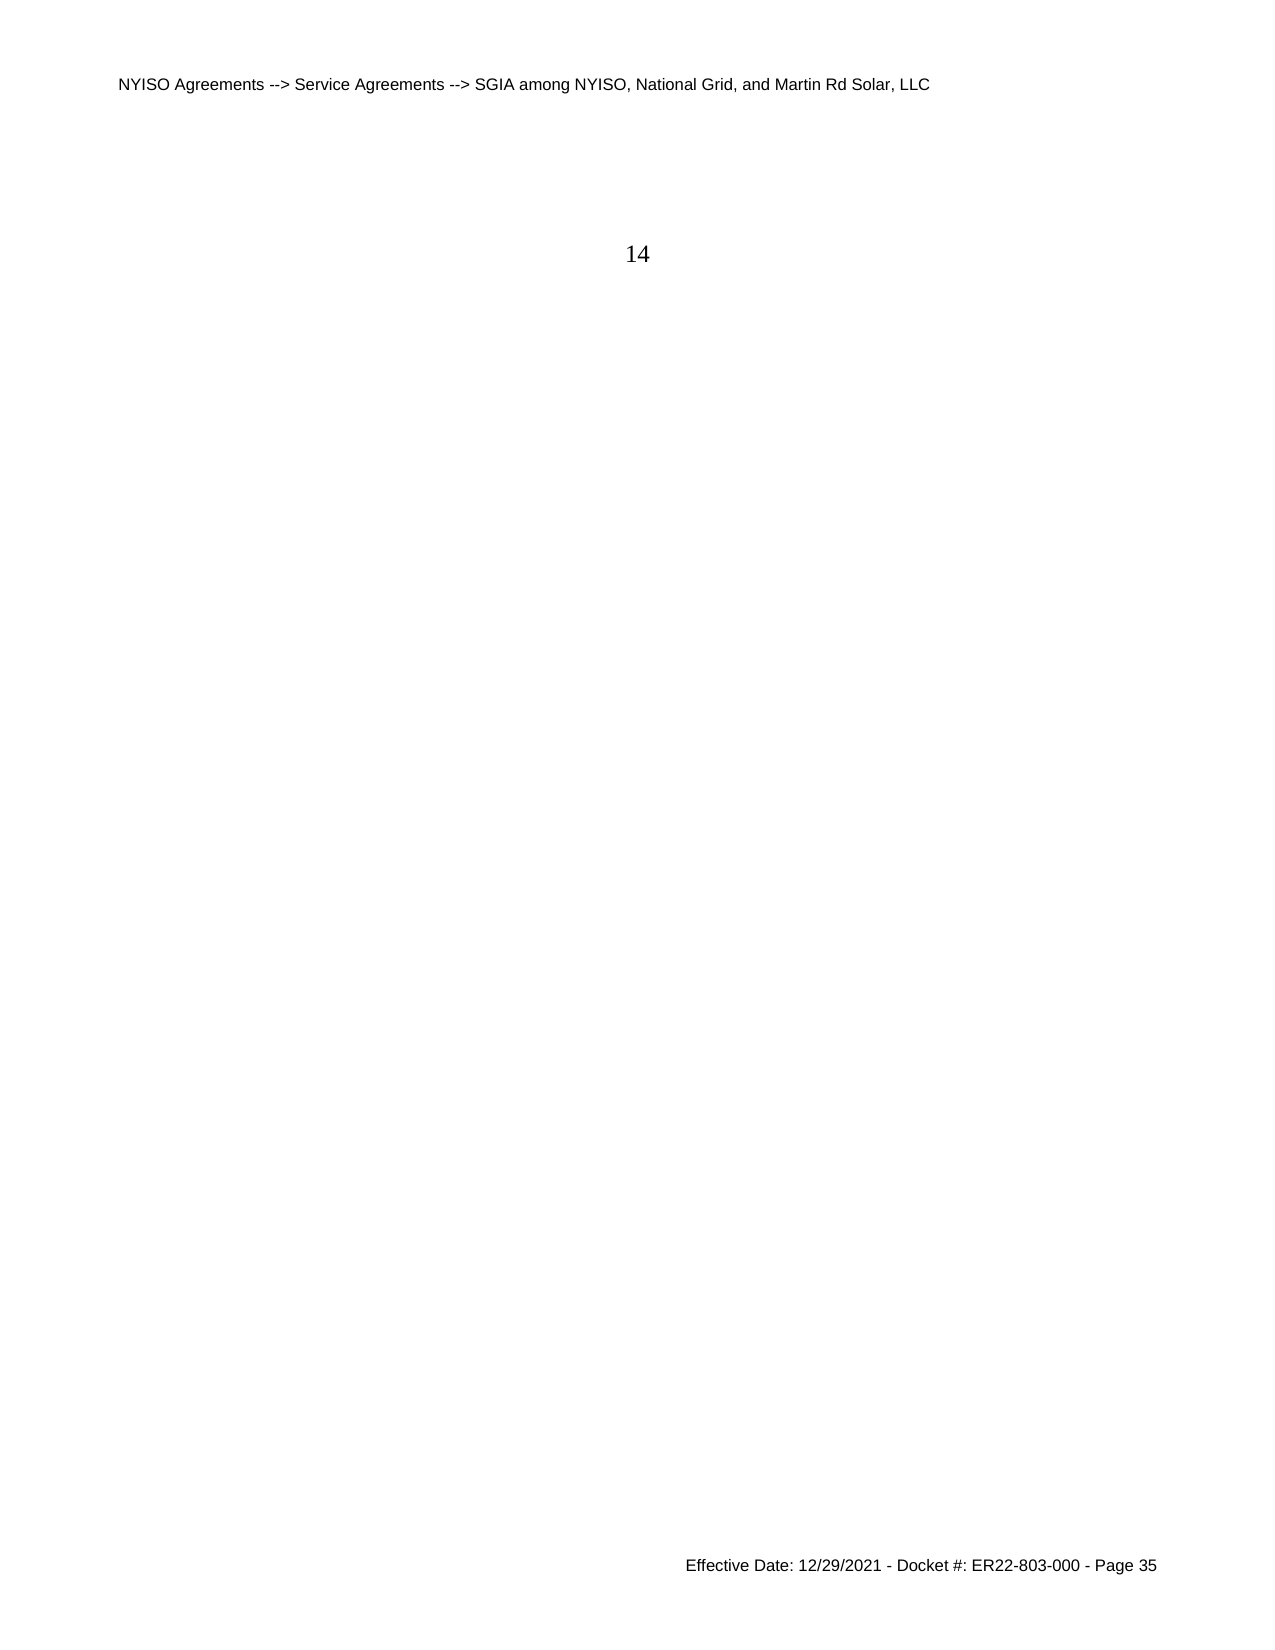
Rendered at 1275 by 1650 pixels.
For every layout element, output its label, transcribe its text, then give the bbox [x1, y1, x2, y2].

text 14 [625, 239, 1275, 268]
